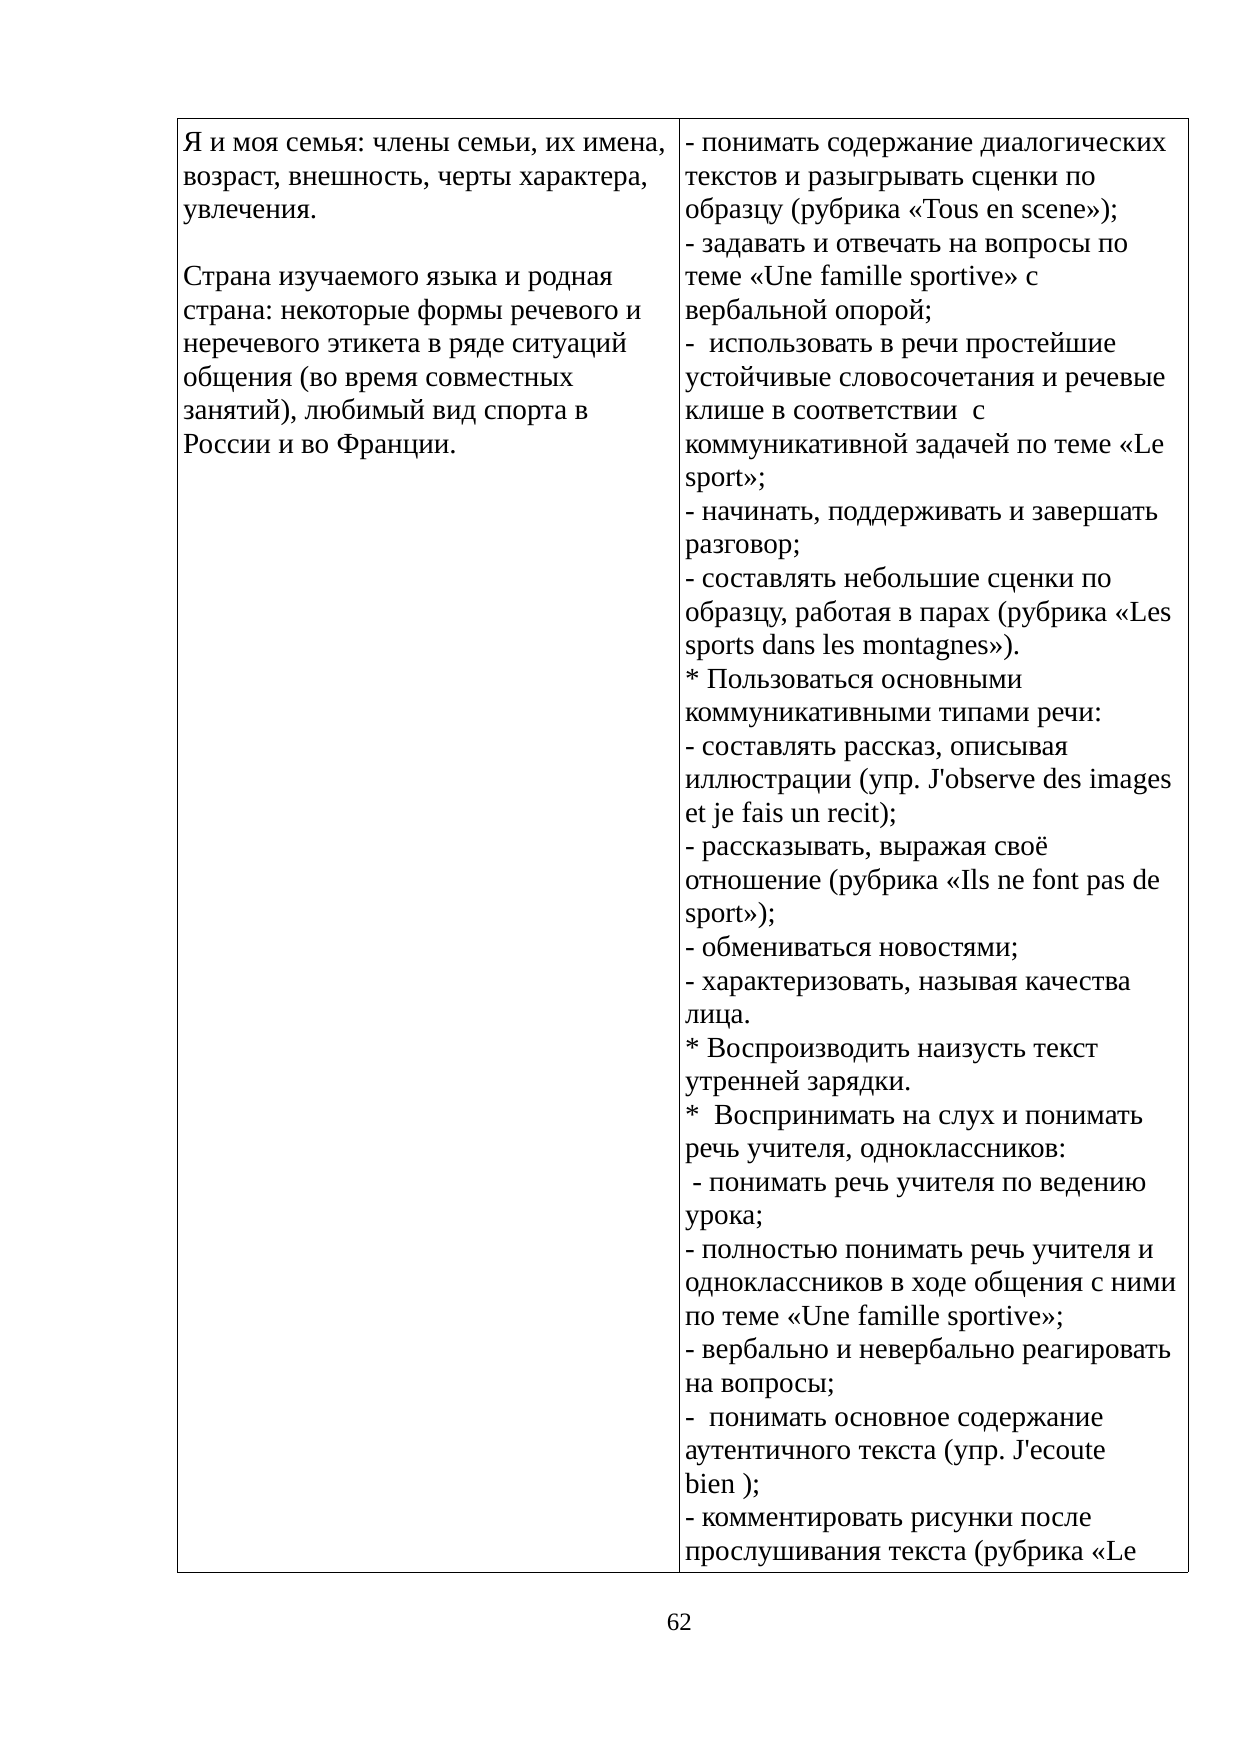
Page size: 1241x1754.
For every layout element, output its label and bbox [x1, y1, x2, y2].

table_cell [178, 119, 679, 1572]
table_cell [680, 119, 1188, 1572]
